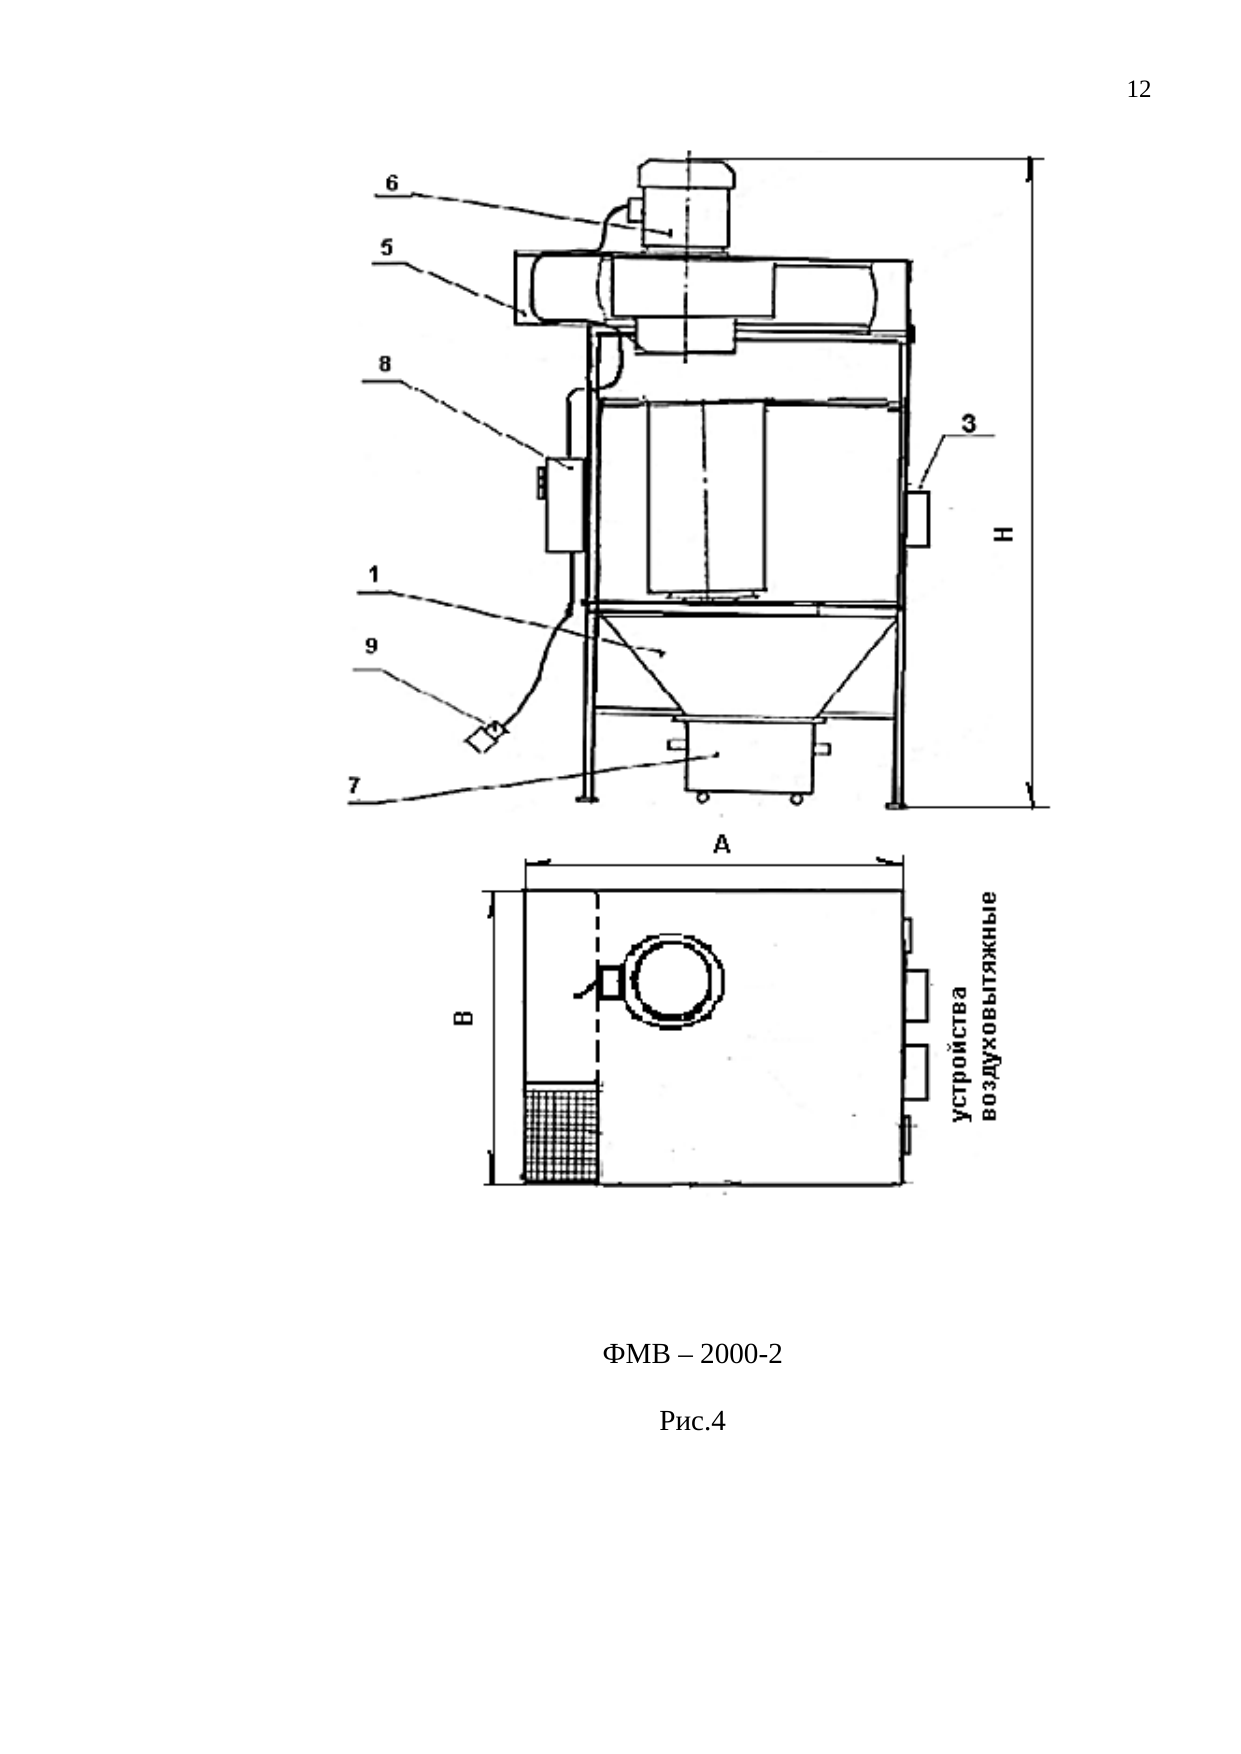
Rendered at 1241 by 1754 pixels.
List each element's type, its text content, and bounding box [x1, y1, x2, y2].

picture [329, 136, 1056, 1201]
text Рис.4 [177, 1403, 1152, 1437]
text ФМВ – 2000-2 [177, 1336, 1152, 1370]
